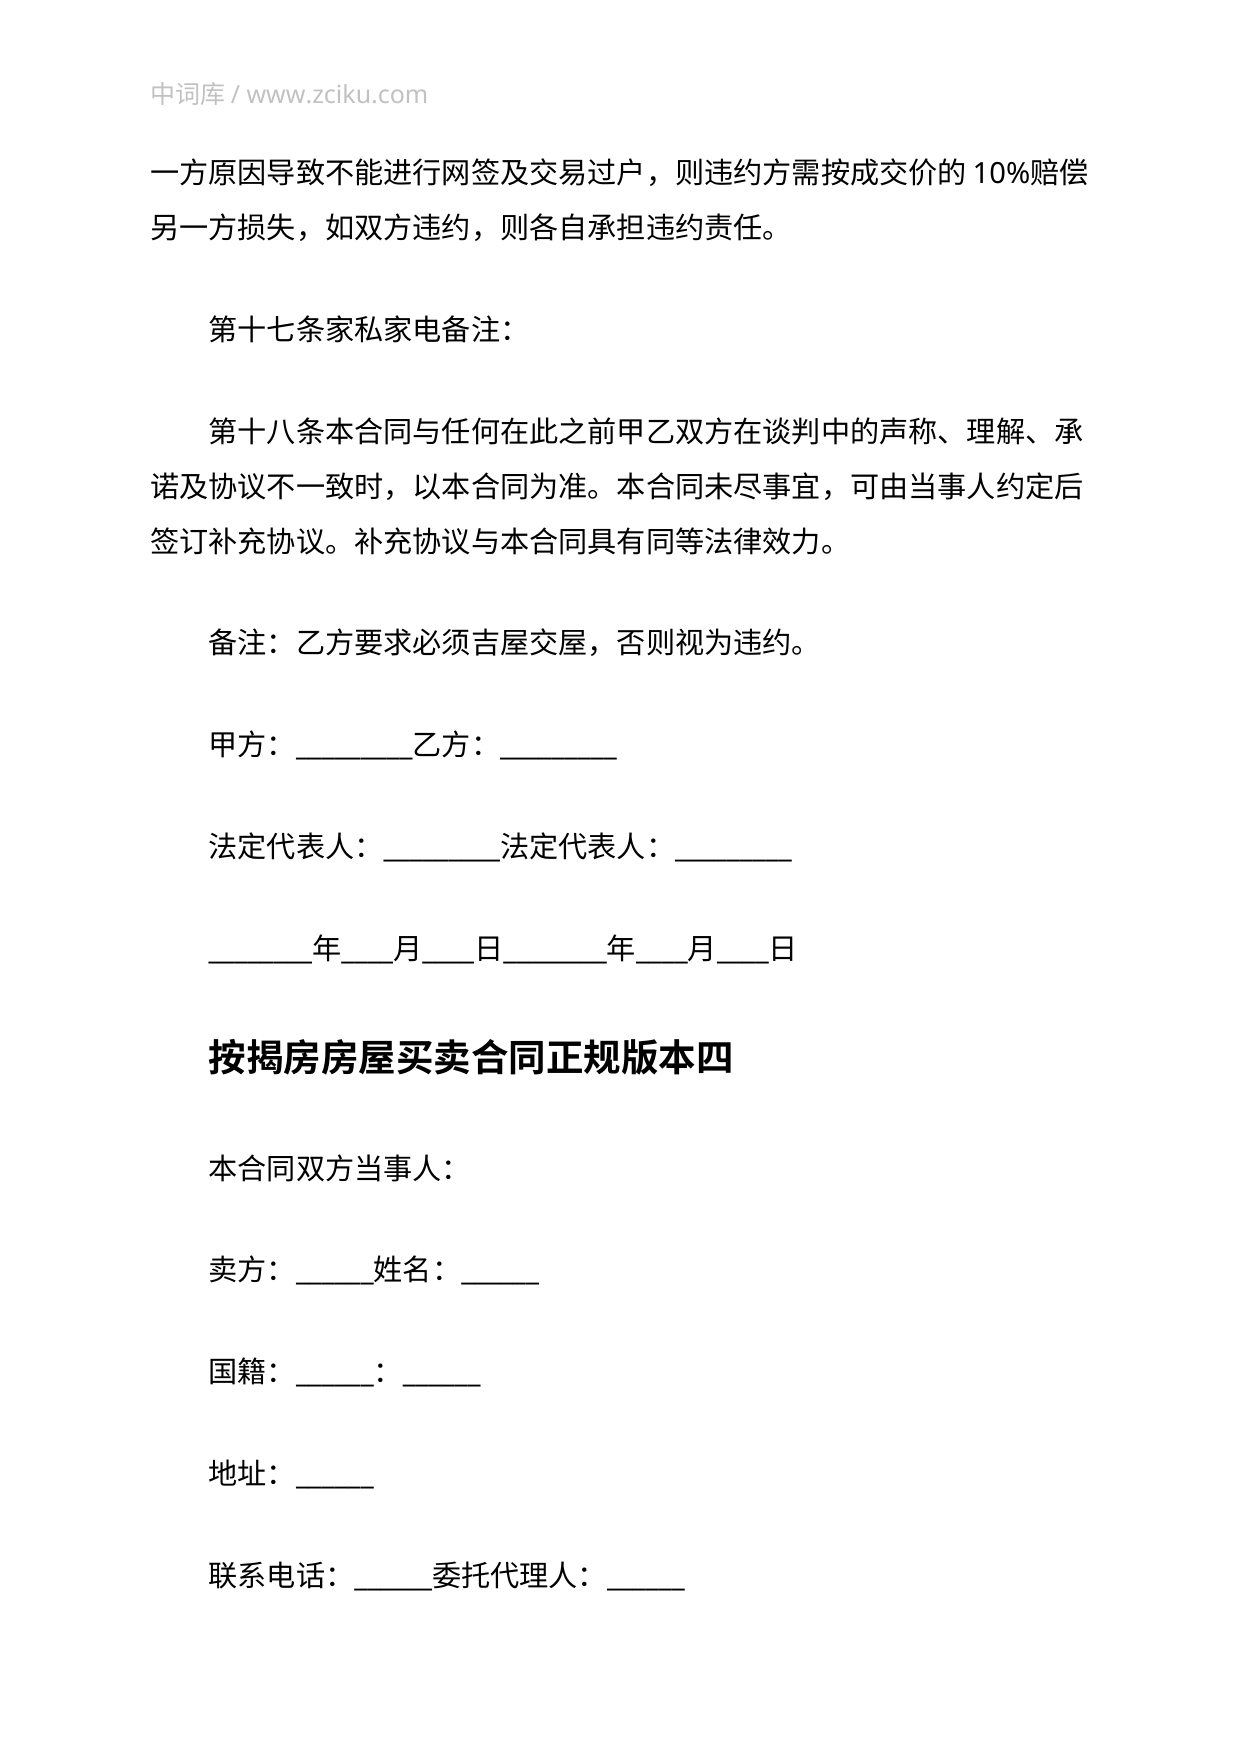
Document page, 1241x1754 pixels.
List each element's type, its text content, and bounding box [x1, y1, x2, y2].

text 地址：______ [150, 1451, 1090, 1493]
text 第十八条本合同与任何在此之前甲乙双方在谈判中的声称、理解、承诺及协议不一致时，以本合同为准。本合同未尽事宜，可由当事人约定后签订补充协议。补充协议与本合同具有同等法律效力。 [150, 408, 1090, 561]
text 按揭房房屋买卖合同正规版本四 [150, 1028, 1090, 1082]
text 第十七条家私家电备注： [150, 307, 1090, 349]
text 法定代表人：_________法定代表人：_________ [150, 824, 1090, 866]
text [150, 150, 1090, 247]
text 甲方：_________乙方：_________ [150, 722, 1090, 764]
text 本合同双方当事人： [150, 1145, 1090, 1187]
text 卖方：______姓名：______ [150, 1247, 1090, 1289]
text 联系电话：______委托代理人：______ [150, 1553, 1090, 1595]
text ________年____月____日________年____月____日 [150, 926, 1090, 968]
text 备注：乙方要求必须吉屋交屋，否则视为违约。 [150, 620, 1090, 662]
text 国籍：______：______ [150, 1349, 1090, 1391]
